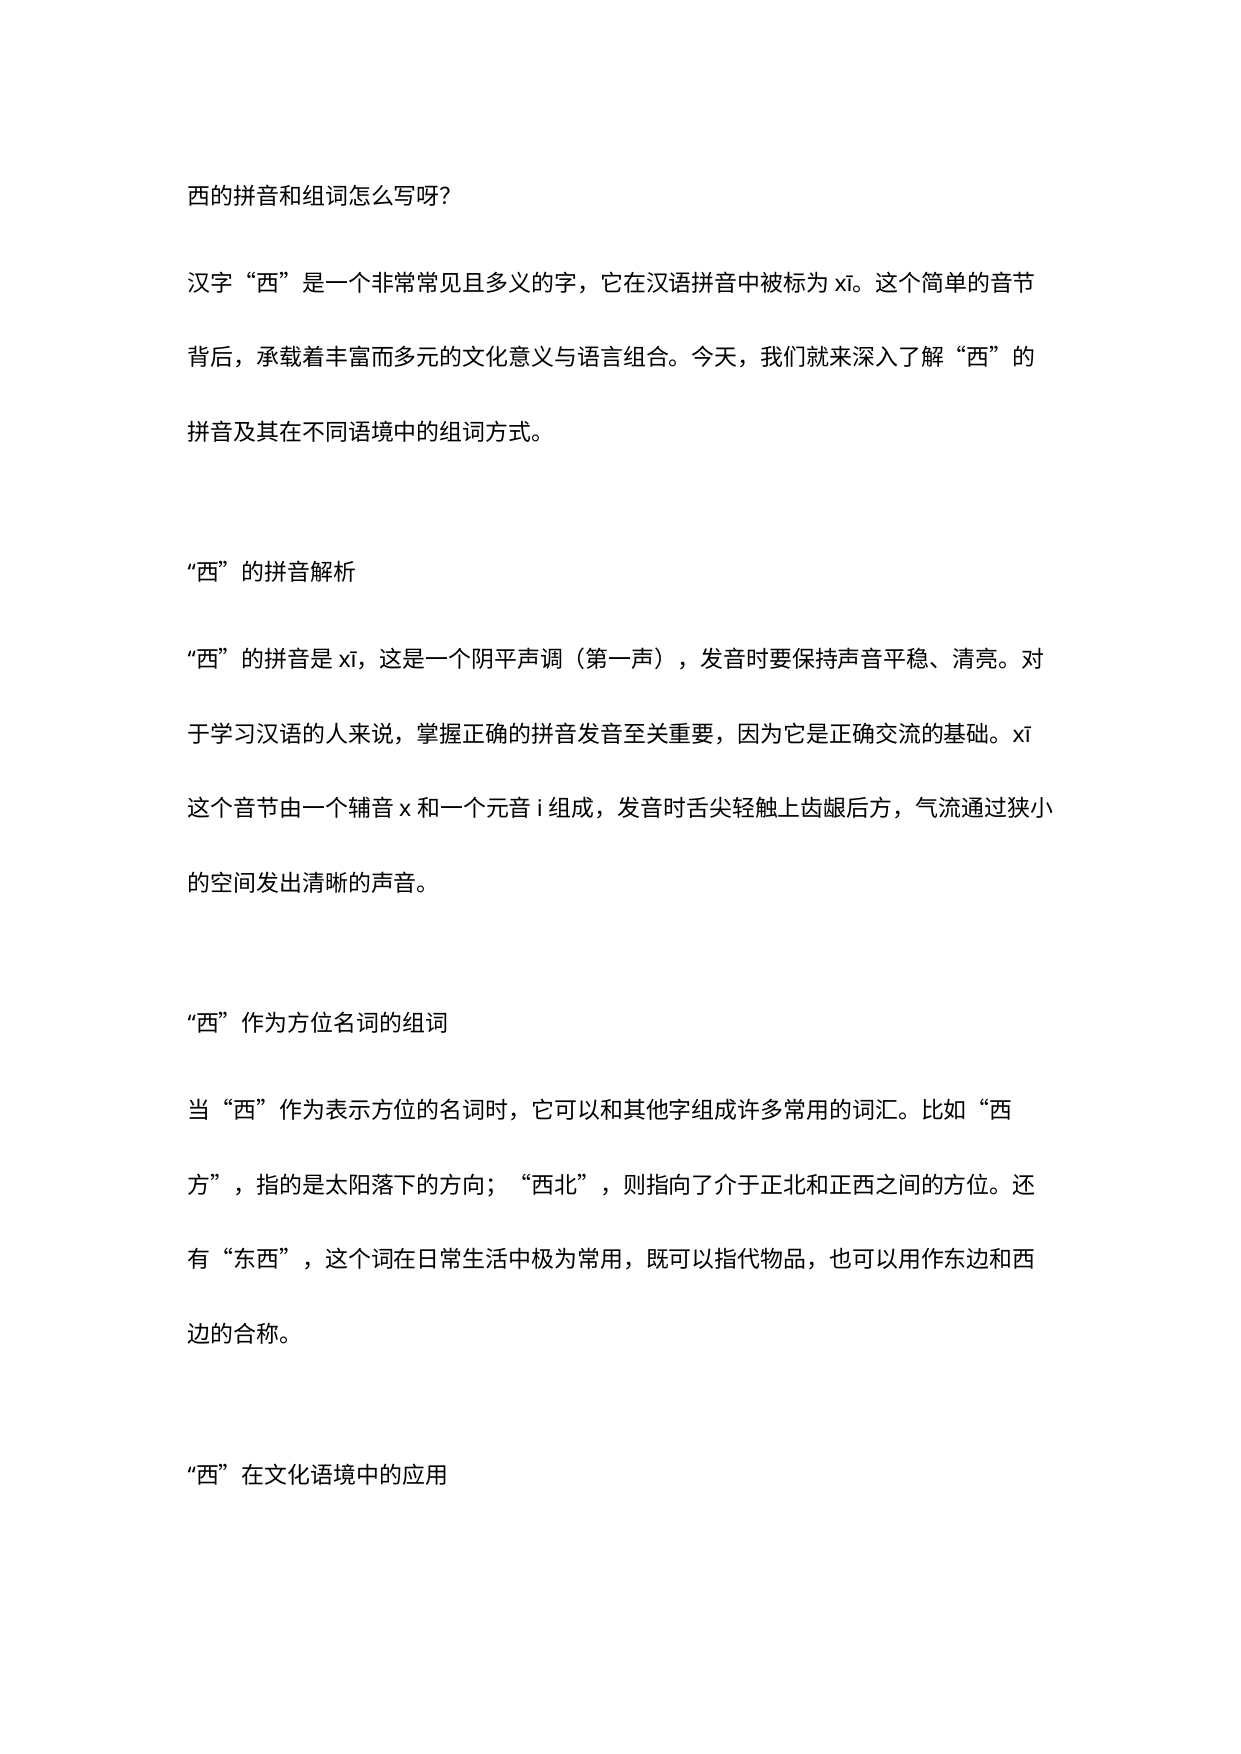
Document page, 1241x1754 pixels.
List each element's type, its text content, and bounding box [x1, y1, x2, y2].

text “西”作为方位名词的组词 [187, 989, 1053, 1054]
text 汉字“西”是一个非常常见且多义的字，它在汉语拼音中被标为 xī。这个简单的音节背后，承载着丰富而多元的文化意义与语言组合。今天，我们就来深入了解“西”的拼音及其在不同语境中的组词方式。 [187, 248, 1053, 463]
text 西的拼音和组词怎么写呀？ [187, 162, 1053, 227]
text 当“西”作为表示方位的名词时，它可以和其他字组成许多常用的词汇。比如“西方”，指的是太阳落下的方向；“西北”，则指向了介于正北和正西之间的方位。还有“东西”，这个词在日常生活中极为常用，既可以指代物品，也可以用作东边和西边的合称。 [187, 1076, 1053, 1365]
text “西”的拼音是 xī，这是一个阴平声调（第一声），发音时要保持声音平稳、清亮。对于学习汉语的人来说，掌握正确的拼音发音至关重要，因为它是正确交流的基础。xī 这个音节由一个辅音 x 和一个元音 i 组成，发音时舌尖轻触上齿龈后方，气流通过狭小的空间发出清晰的声音。 [187, 625, 1053, 914]
text “西”在文化语境中的应用 [187, 1441, 1053, 1506]
text “西”的拼音解析 [187, 538, 1053, 603]
